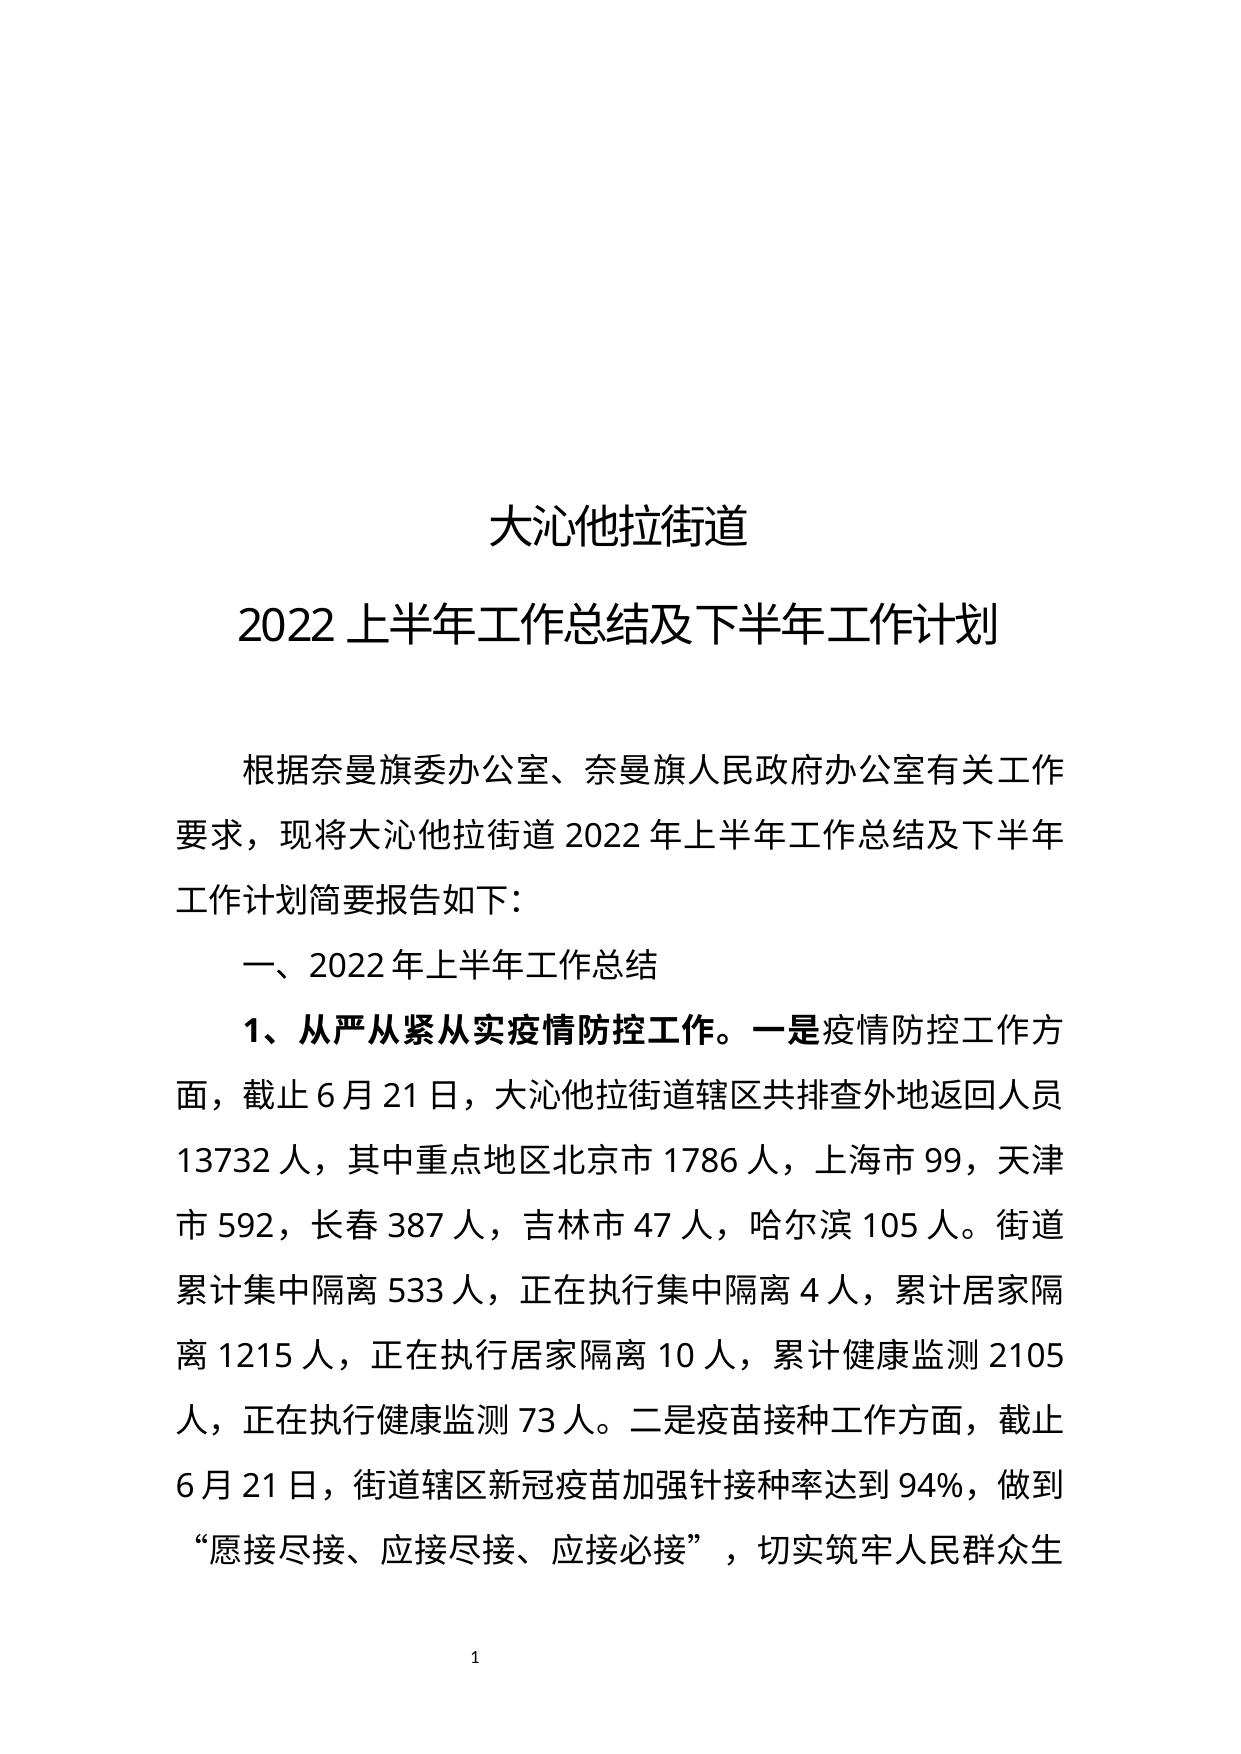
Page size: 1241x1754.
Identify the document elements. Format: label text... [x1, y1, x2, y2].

text 2022上半年工作总结及下半年工作计划 [175, 573, 1065, 670]
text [175, 995, 1065, 1580]
text 一、2022年上半年工作总结 [175, 930, 1065, 995]
text 大沁他拉街道 [175, 475, 1065, 573]
text 根据奈曼旗委办公室、奈曼旗人民政府办公室有关工作要求，现将大沁他拉街道2022年上半年工作总结及下半年工作计划简要报告如下： [175, 735, 1065, 930]
